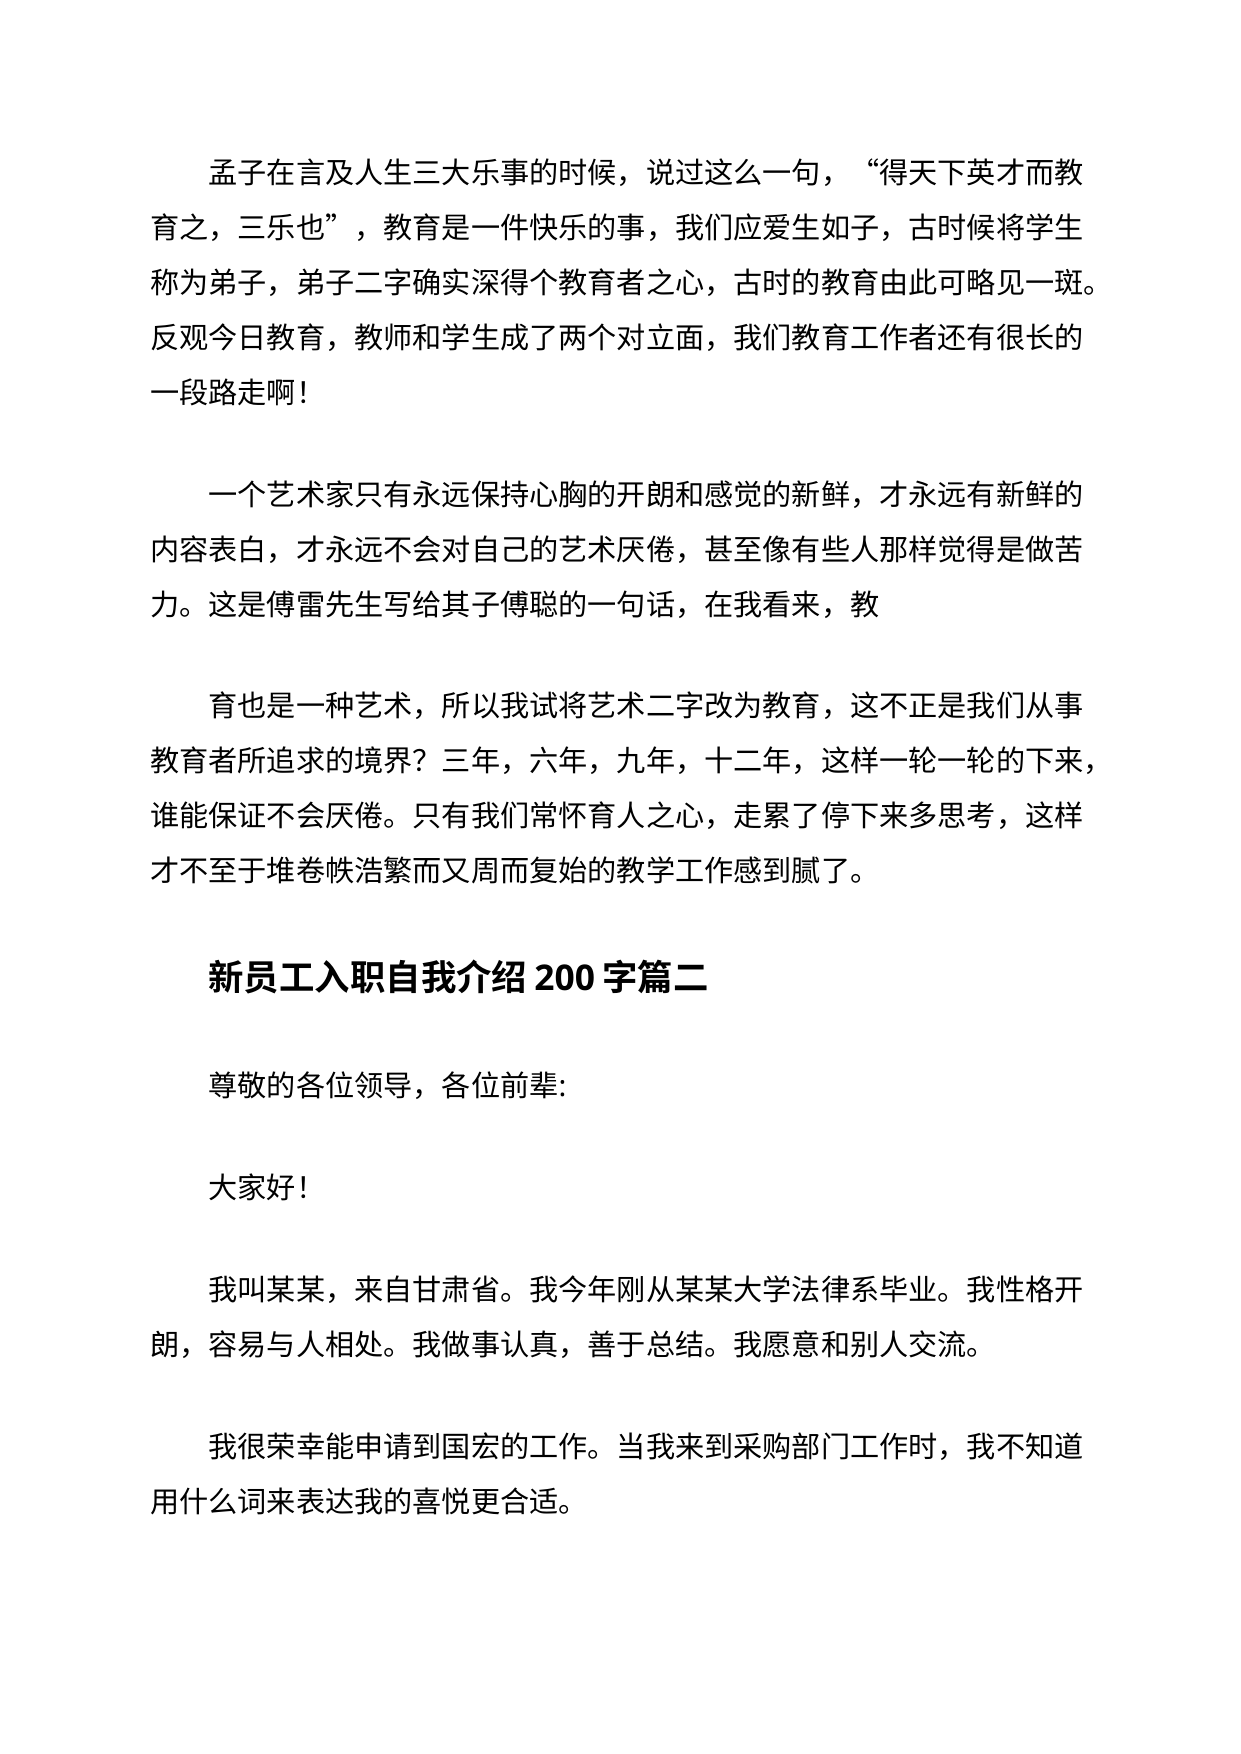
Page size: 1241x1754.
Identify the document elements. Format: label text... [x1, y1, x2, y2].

text 一个艺术家只有永远保持心胸的开朗和感觉的新鲜，才永远有新鲜的内容表白，才永远不会对自己的艺术厌倦，甚至像有些人那样觉得是做苦力。这是傅雷先生写给其子傅聪的一句话，在我看来，教 [150, 471, 1090, 623]
text 新员工入职自我介绍200字篇二 [150, 949, 1090, 1001]
text 我很荣幸能申请到国宏的工作。当我来到采购部门工作时，我不知道用什么词来表达我的喜悦更合适。 [150, 1423, 1090, 1521]
text 尊敬的各位领导，各位前辈: [150, 1063, 1090, 1105]
text 大家好！ [150, 1165, 1090, 1207]
text 我叫某某，来自甘肃省。我今年刚从某某大学法律系毕业。我性格开朗，容易与人相处。我做事认真，善于总结。我愿意和别人交流。 [150, 1267, 1090, 1364]
text 孟子在言及人生三大乐事的时候，说过这么一句，“得天下英才而教育之，三乐也”，教育是一件快乐的事，我们应爱生如子，古时候将学生称为弟子，弟子二字确实深得个教育者之心，古时的教育由此可略见一斑。反观今日教育，教师和学生成了两个对立面，我们教育工作者还有很长的一段路走啊！ [150, 150, 1090, 412]
text 育也是一种艺术，所以我试将艺术二字改为教育，这不正是我们从事教育者所追求的境界？三年，六年，九年，十二年，这样一轮一轮的下来，谁能保证不会厌倦。只有我们常怀育人之心，走累了停下来多思考，这样才不至于堆卷帙浩繁而又周而复始的教学工作感到腻了。 [150, 683, 1090, 890]
